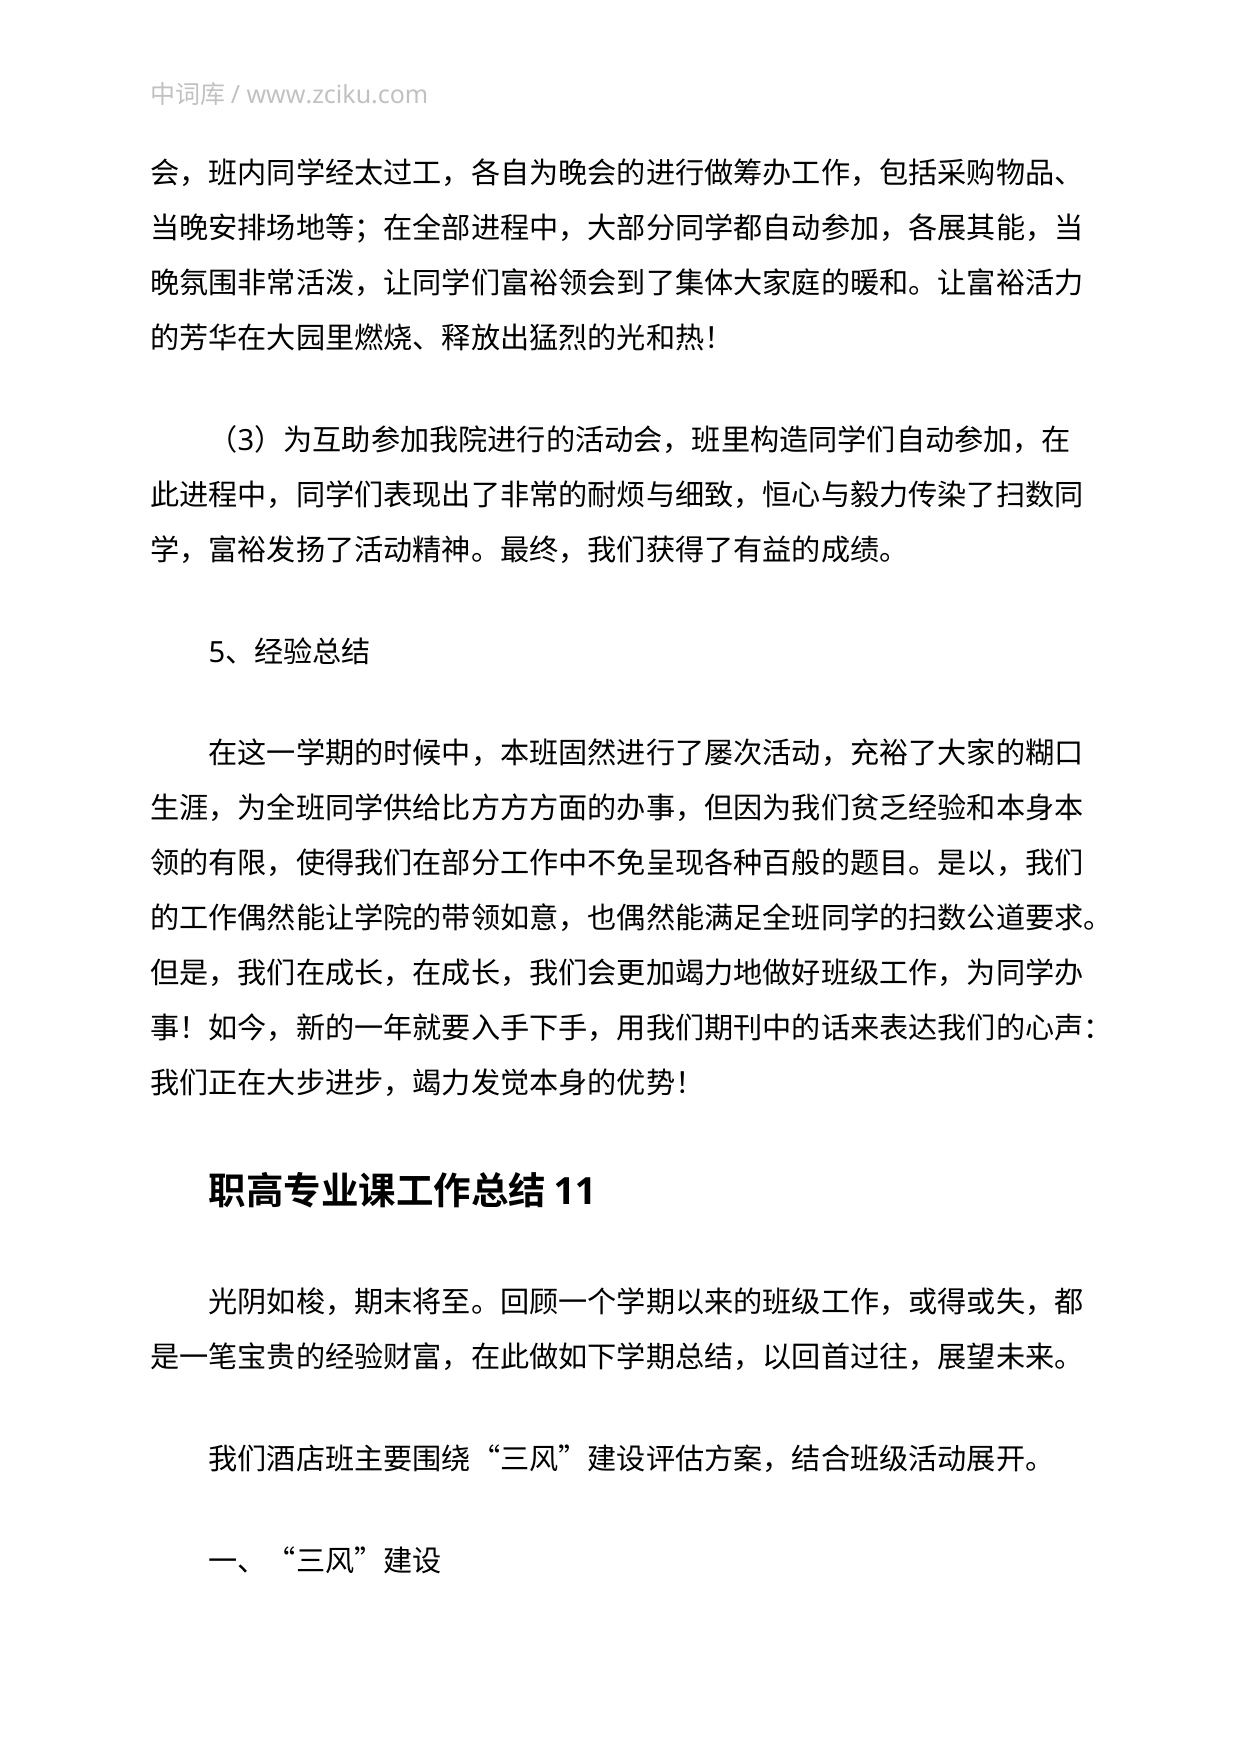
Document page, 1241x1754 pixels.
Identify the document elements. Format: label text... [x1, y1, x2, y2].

text 5、经验总结 [150, 628, 1090, 671]
text （3）为互助参加我院进行的活动会，班里构造同学们自动参加，在此进程中，同学们表现出了非常的耐烦与细致，恒心与毅力传染了扫数同学，富裕发扬了活动精神。最终，我们获得了有益的成绩。 [150, 416, 1090, 569]
text 我们酒店班主要围绕“三风”建设评估方案，结合班级活动展开。 [150, 1436, 1090, 1478]
text 在这一学期的时候中，本班固然进行了屡次活动，充裕了大家的糊口生涯，为全班同学供给比方方方面的办事，但因为我们贫乏经验和本身本领的有限，使得我们在部分工作中不免呈现各种百般的题目。是以，我们的工作偶然能让学院的带领如意，也偶然能满足全班同学的扫数公道要求。但是，我们在成长，在成长，我们会更加竭力地做好班级工作，为同学办事！如今，新的一年就要入手下手，用我们期刊中的话来表达我们的心声：我们正在大步进步，竭力发觉本身的优势！ [150, 730, 1090, 1102]
text 光阴如梭，期末将至。回顾一个学期以来的班级工作，或得或失，都是一笔宝贵的经验财富，在此做如下学期总结，以回首过往，展望未来。 [150, 1279, 1090, 1376]
text 一、“三风”建设 [150, 1537, 1090, 1579]
text 职高专业课工作总结11 [150, 1161, 1090, 1216]
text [150, 150, 1090, 357]
